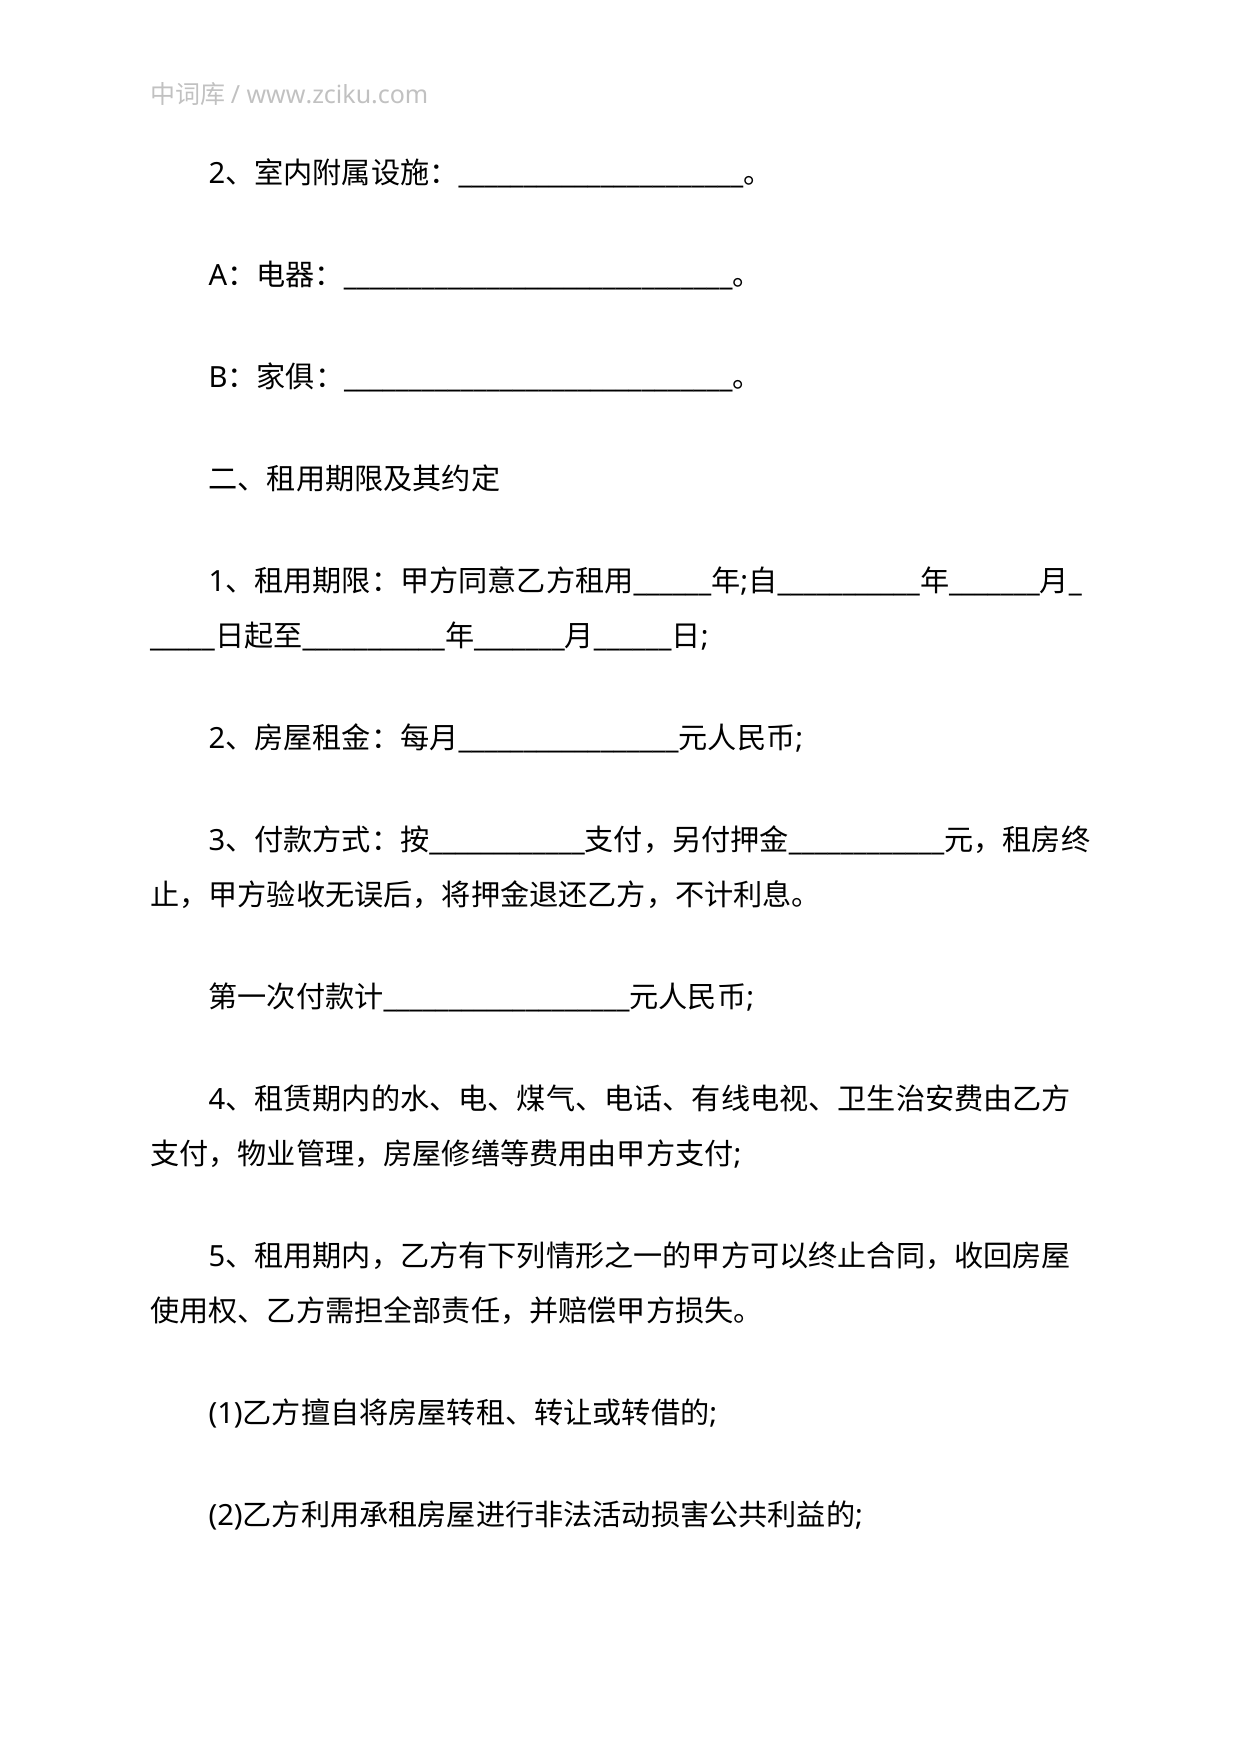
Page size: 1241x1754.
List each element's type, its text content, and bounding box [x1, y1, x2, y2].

text B：家俱：______________________________。 [150, 354, 1090, 396]
text 2、室内附属设施：______________________。 [150, 150, 1090, 192]
text 第一次付款计___________________元人民币; [150, 973, 1090, 1016]
text 2、房屋租金：每月_________________元人民币; [150, 715, 1090, 757]
text 4、租赁期内的水、电、煤气、电话、有线电视、卫生治安费由乙方支付，物业管理，房屋修缮等费用由甲方支付; [150, 1075, 1090, 1173]
text 5、租用期内，乙方有下列情形之一的甲方可以终止合同，收回房屋使用权、乙方需担全部责任，并赔偿甲方损失。 [150, 1232, 1090, 1330]
text A：电器：______________________________。 [150, 252, 1090, 294]
text 1、租用期限：甲方同意乙方租用______年;自___________年_______月______日起至___________年_______月______日; [150, 558, 1090, 655]
text 3、付款方式：按____________支付，另付押金____________元，租房终止，甲方验收无误后，将押金退还乙方，不计利息。 [150, 817, 1090, 914]
text 二、租用期限及其约定 [150, 456, 1090, 498]
text (2)乙方利用承租房屋进行非法活动损害公共利益的; [150, 1491, 1090, 1533]
text (1)乙方擅自将房屋转租、转让或转借的; [150, 1389, 1090, 1432]
